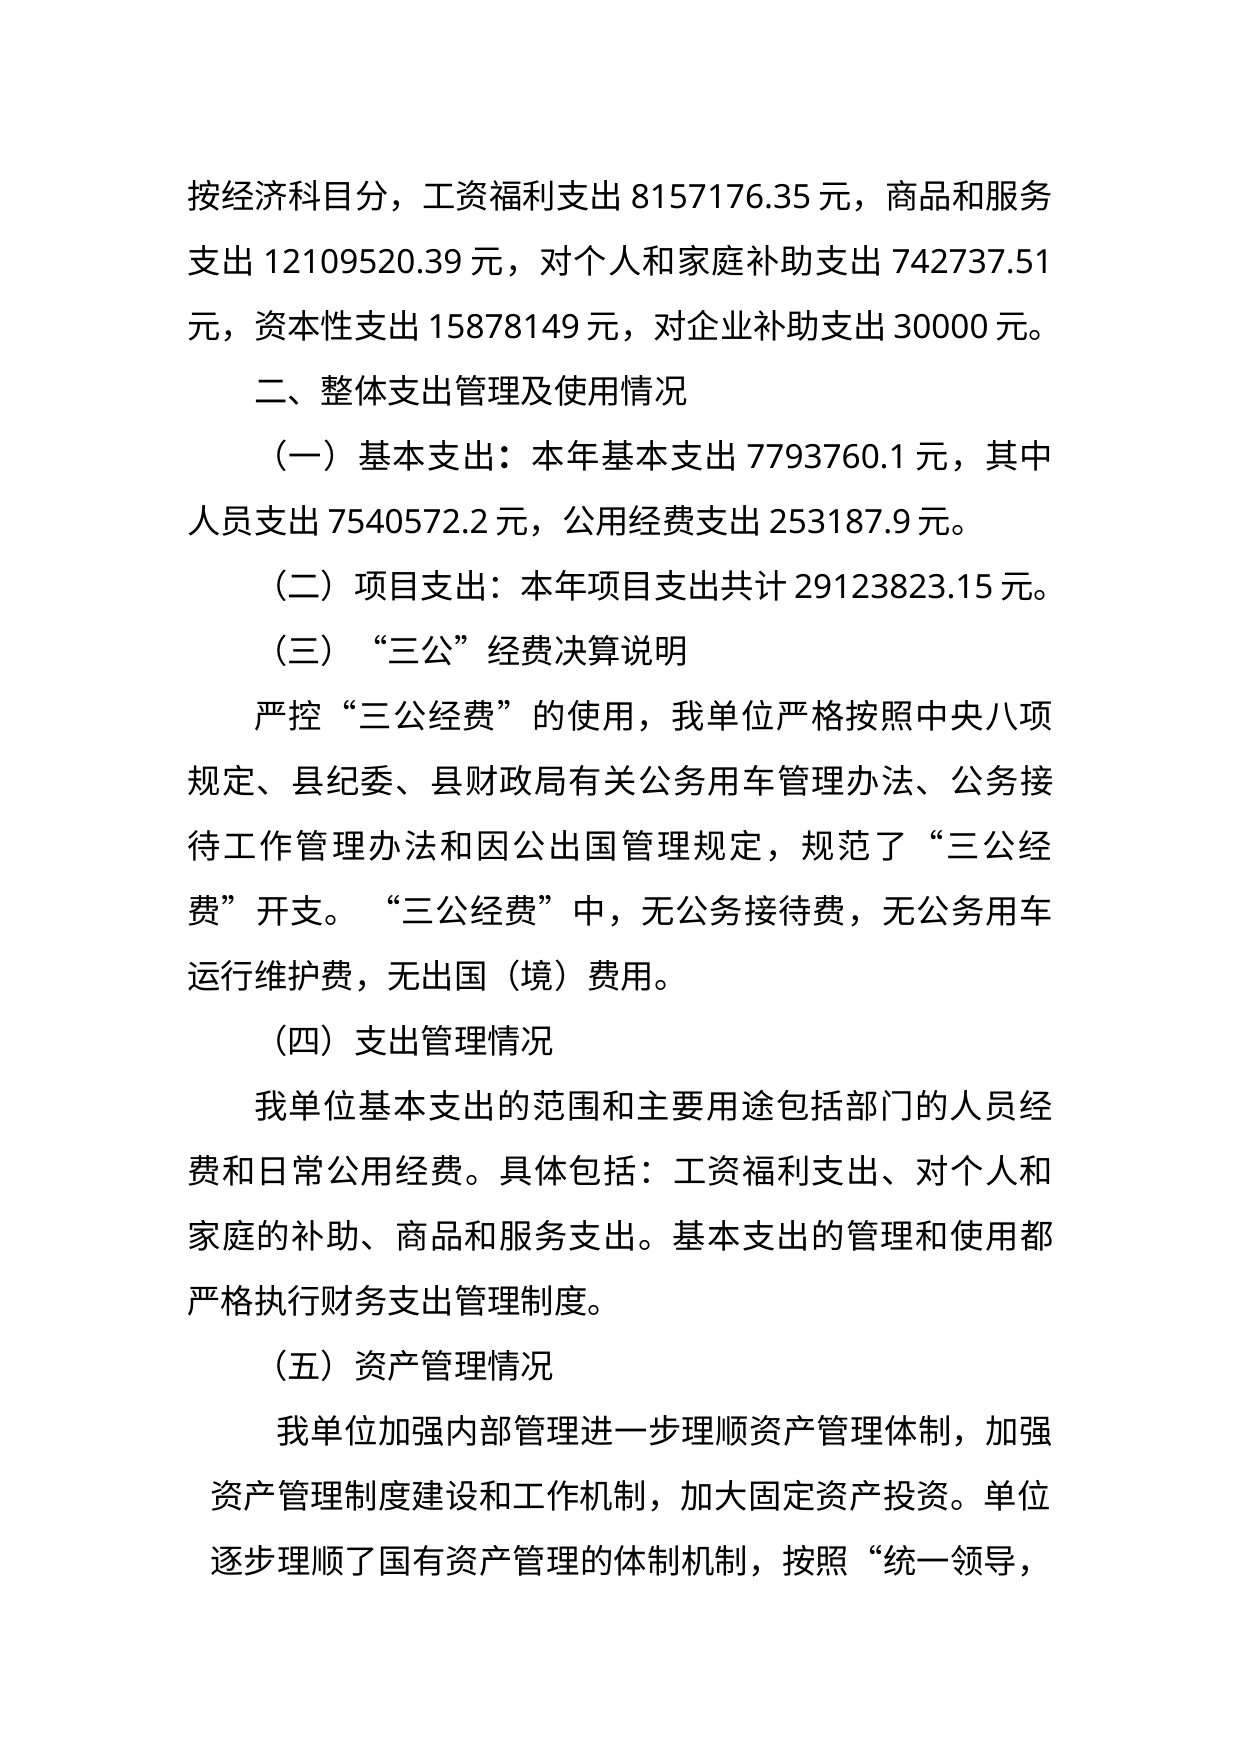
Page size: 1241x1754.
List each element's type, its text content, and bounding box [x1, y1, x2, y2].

text （四）支出管理情况 [187, 1007, 1053, 1072]
text 二、整体支出管理及使用情况 [187, 357, 1053, 422]
text （三）“三公”经费决算说明 [187, 617, 1053, 682]
text 严控“三公经费”的使用，我单位严格按照中央八项规定、县纪委、县财政局有关公务用车管理办法、公务接待工作管理办法和因公出国管理规定，规范了“三公经费”开支。 “三公经费”中，无公务接待费，无公务用车运行维护费，无出国（境）费用。 [187, 682, 1053, 1007]
text （二）项目支出：本年项目支出共计29123823.15元。 [187, 552, 1053, 617]
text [187, 162, 1053, 357]
text （五）资产管理情况 [187, 1332, 1053, 1397]
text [210, 1397, 1053, 1592]
text （一）基本支出：本年基本支出7793760.1元，其中人员支出7540572.2元，公用经费支出253187.9元。 [187, 422, 1053, 552]
text 我单位基本支出的范围和主要用途包括部门的人员经费和日常公用经费。具体包括：工资福利支出、对个人和家庭的补助、商品和服务支出。基本支出的管理和使用都严格执行财务支出管理制度。 [187, 1072, 1053, 1332]
